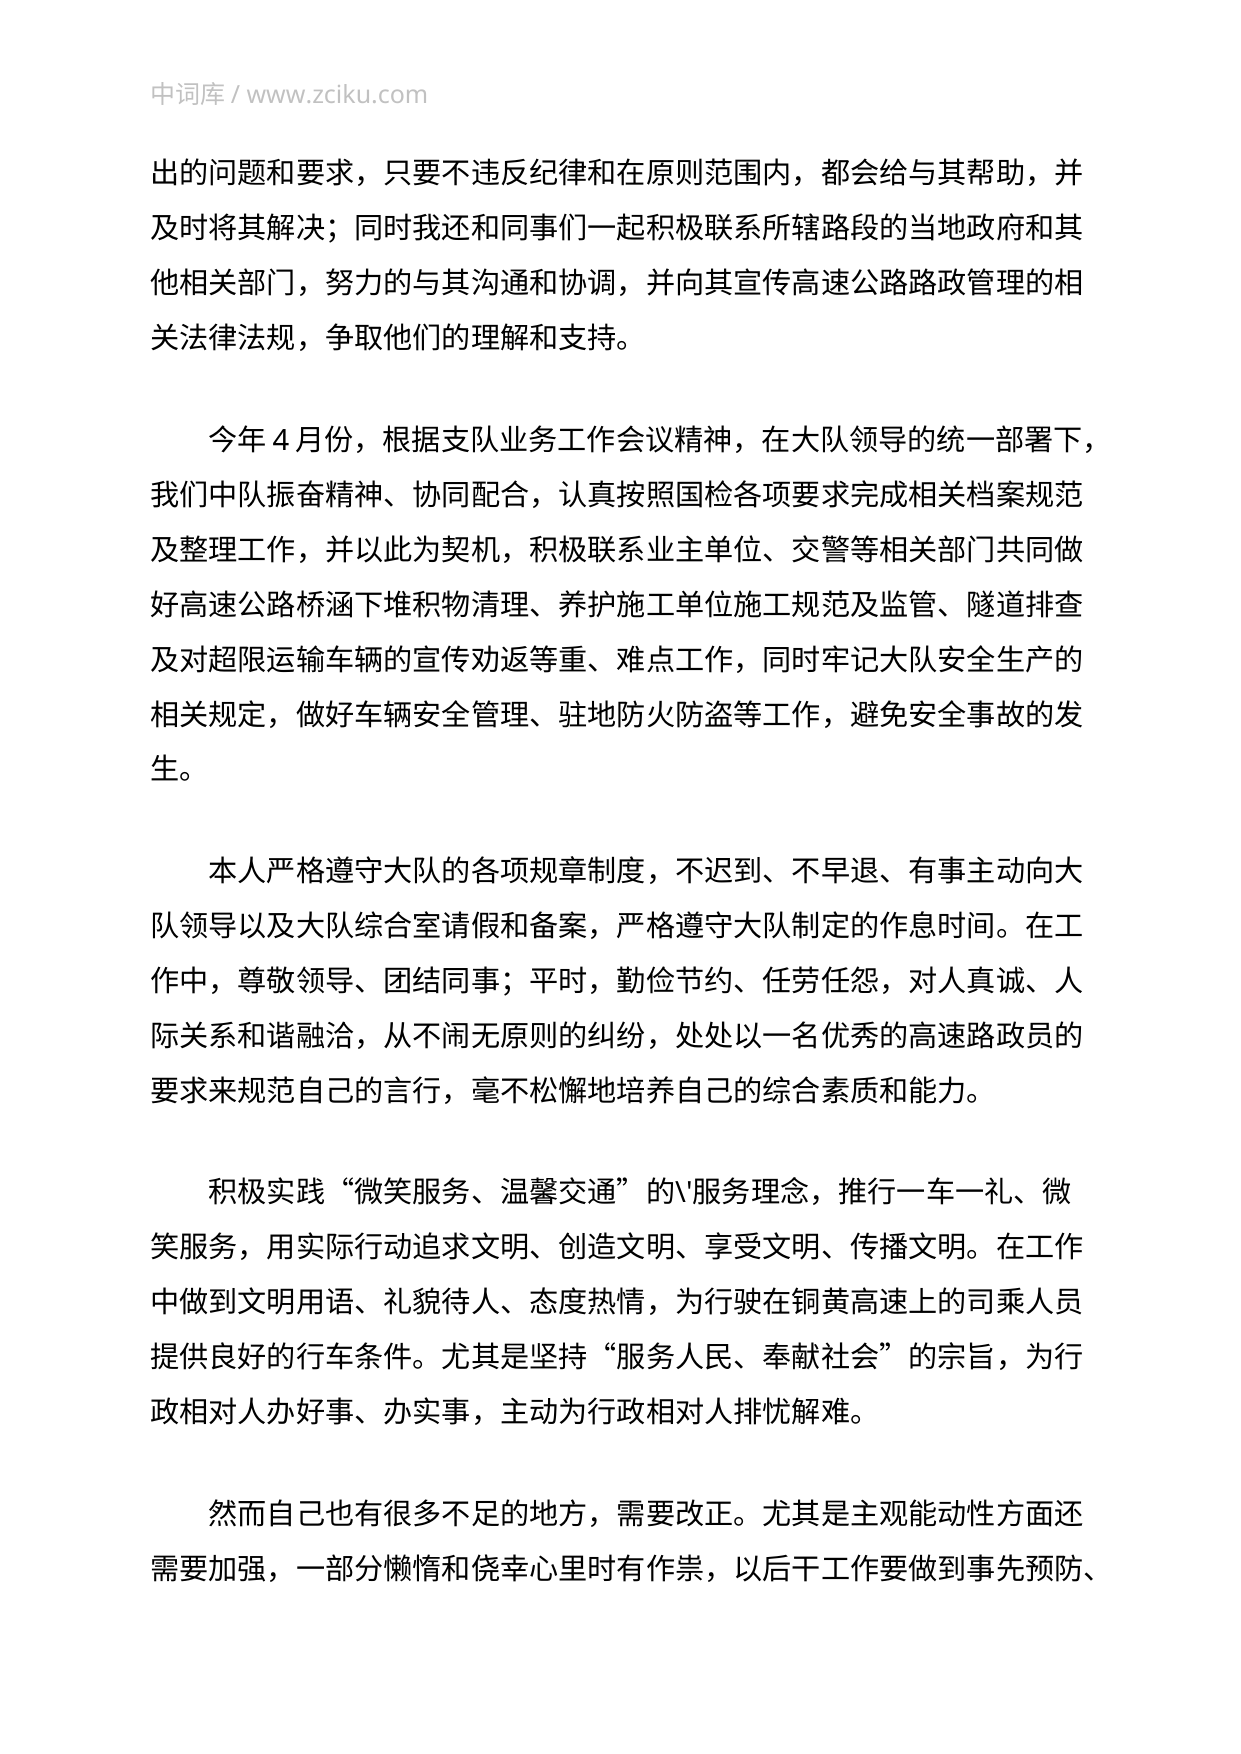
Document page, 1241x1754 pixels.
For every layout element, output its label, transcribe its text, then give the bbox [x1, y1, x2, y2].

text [150, 1491, 1090, 1588]
text 本人严格遵守大队的各项规章制度，不迟到、不早退、有事主动向大队领导以及大队综合室请假和备案，严格遵守大队制定的作息时间。在工作中，尊敬领导、团结同事；平时，勤俭节约、任劳任怨，对人真诚、人际关系和谐融洽，从不闹无原则的纠纷，处处以一名优秀的高速路政员的要求来规范自己的言行，毫不松懈地培养自己的综合素质和能力。 [150, 848, 1090, 1109]
text 今年4月份，根据支队业务工作会议精神，在大队领导的统一部署下，我们中队振奋精神、协同配合，认真按照国检各项要求完成相关档案规范及整理工作，并以此为契机，积极联系业主单位、交警等相关部门共同做好高速公路桥涵下堆积物清理、养护施工单位施工规范及监管、隧道排查及对超限运输车辆的宣传劝返等重、难点工作，同时牢记大队安全生产的相关规定，做好车辆安全管理、驻地防火防盗等工作，避免安全事故的发生。 [150, 416, 1090, 788]
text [150, 150, 1090, 357]
text 积极实践“微笑服务、温馨交通”的\'服务理念，推行一车一礼、微笑服务，用实际行动追求文明、创造文明、享受文明、传播文明。在工作中做到文明用语、礼貌待人、态度热情，为行驶在铜黄高速上的司乘人员提供良好的行车条件。尤其是坚持“服务人民、奉献社会”的宗旨，为行政相对人办好事、办实事，主动为行政相对人排忧解难。 [150, 1169, 1090, 1431]
